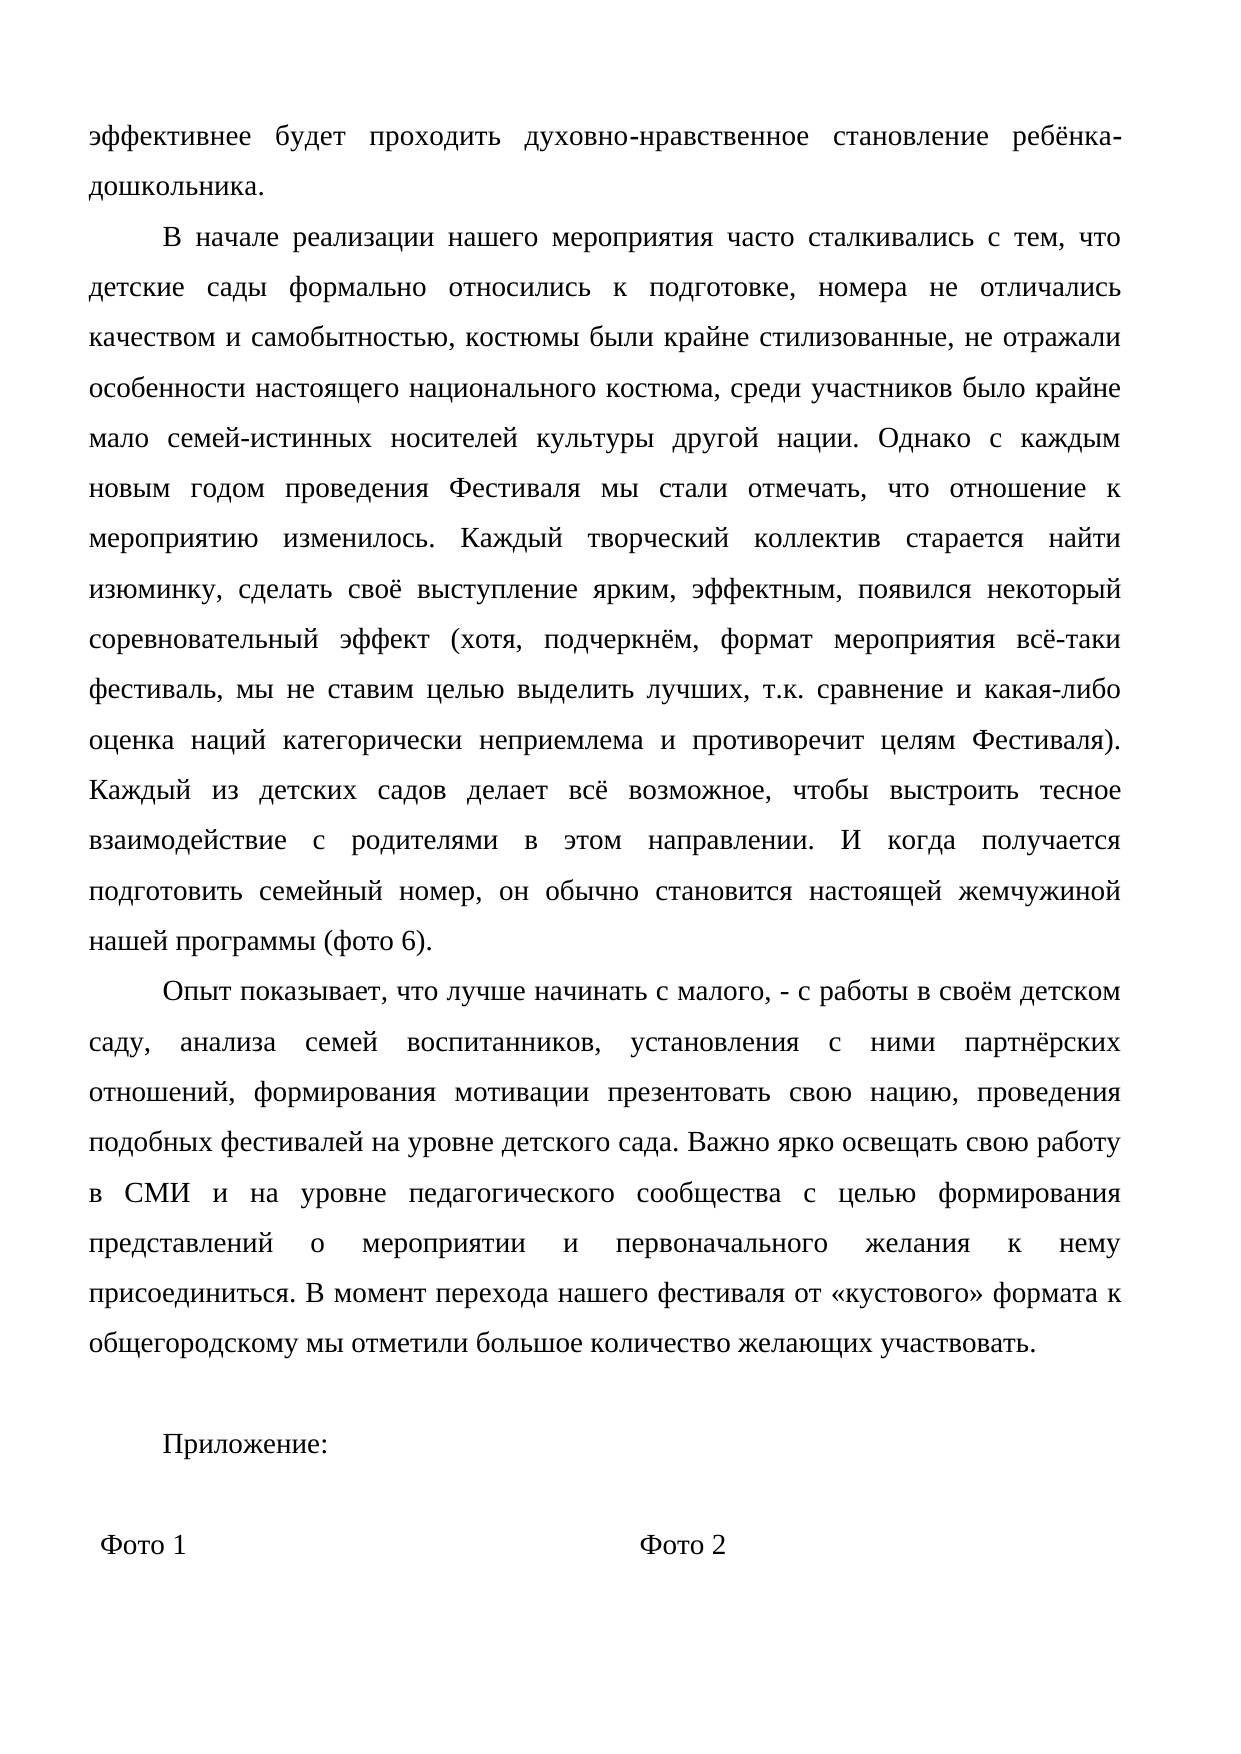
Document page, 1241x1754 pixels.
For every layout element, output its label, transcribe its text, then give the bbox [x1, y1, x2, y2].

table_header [584, 1527, 1122, 1573]
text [88, 118, 1122, 202]
text В начале реализации нашего мероприятия часто сталкивались с тем, что детские сады формально относились к подготовке, номера не отличались качеством и самобытностью, костюмы были крайне стилизованные, не отражали особенности настоящего национального костюма, среди участников было крайне мало семей-истинных носителей культуры другой нации. Однако с каждым новым годом проведения Фестиваля мы стали отмечать, что отношение к мероприятию изменилось. Каждый творческий коллектив старается найти изюминку, сделать своё выступление ярким, эффектным, появился некоторый соревновательный эффект (хотя, подчеркнём, формат мероприятия всё-таки фестиваль, мы не ставим целью выделить лучших, т.к. сравнение и какая-либо оценка наций категорически неприемлема и противоречит целям Фестиваля). Каждый из детских садов делает всё возможное, чтобы выстроить тесное взаимодействие с родителями в этом направлении. И когда получается подготовить семейный номер, он обычно становится настоящей жемчужиной нашей программы (фото 6). [88, 219, 1122, 957]
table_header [89, 1527, 584, 1573]
text Приложение: [88, 1426, 1122, 1460]
text Опыт показывает, что лучше начинать с малого, - с работы в своём детском саду, анализа семей воспитанников, установления с ними партнёрских отношений, формирования мотивации презентовать свою нацию, проведения подобных фестивалей на уровне детского сада. Важно ярко освещать свою работу в СМИ и на уровне педагогического сообщества с целью формирования представлений о мероприятии и первоначального желания к нему присоединиться. В момент перехода нашего фестиваля от «кустового» формата к общегородскому мы отметили большое количество желающих участвовать. [88, 973, 1122, 1359]
